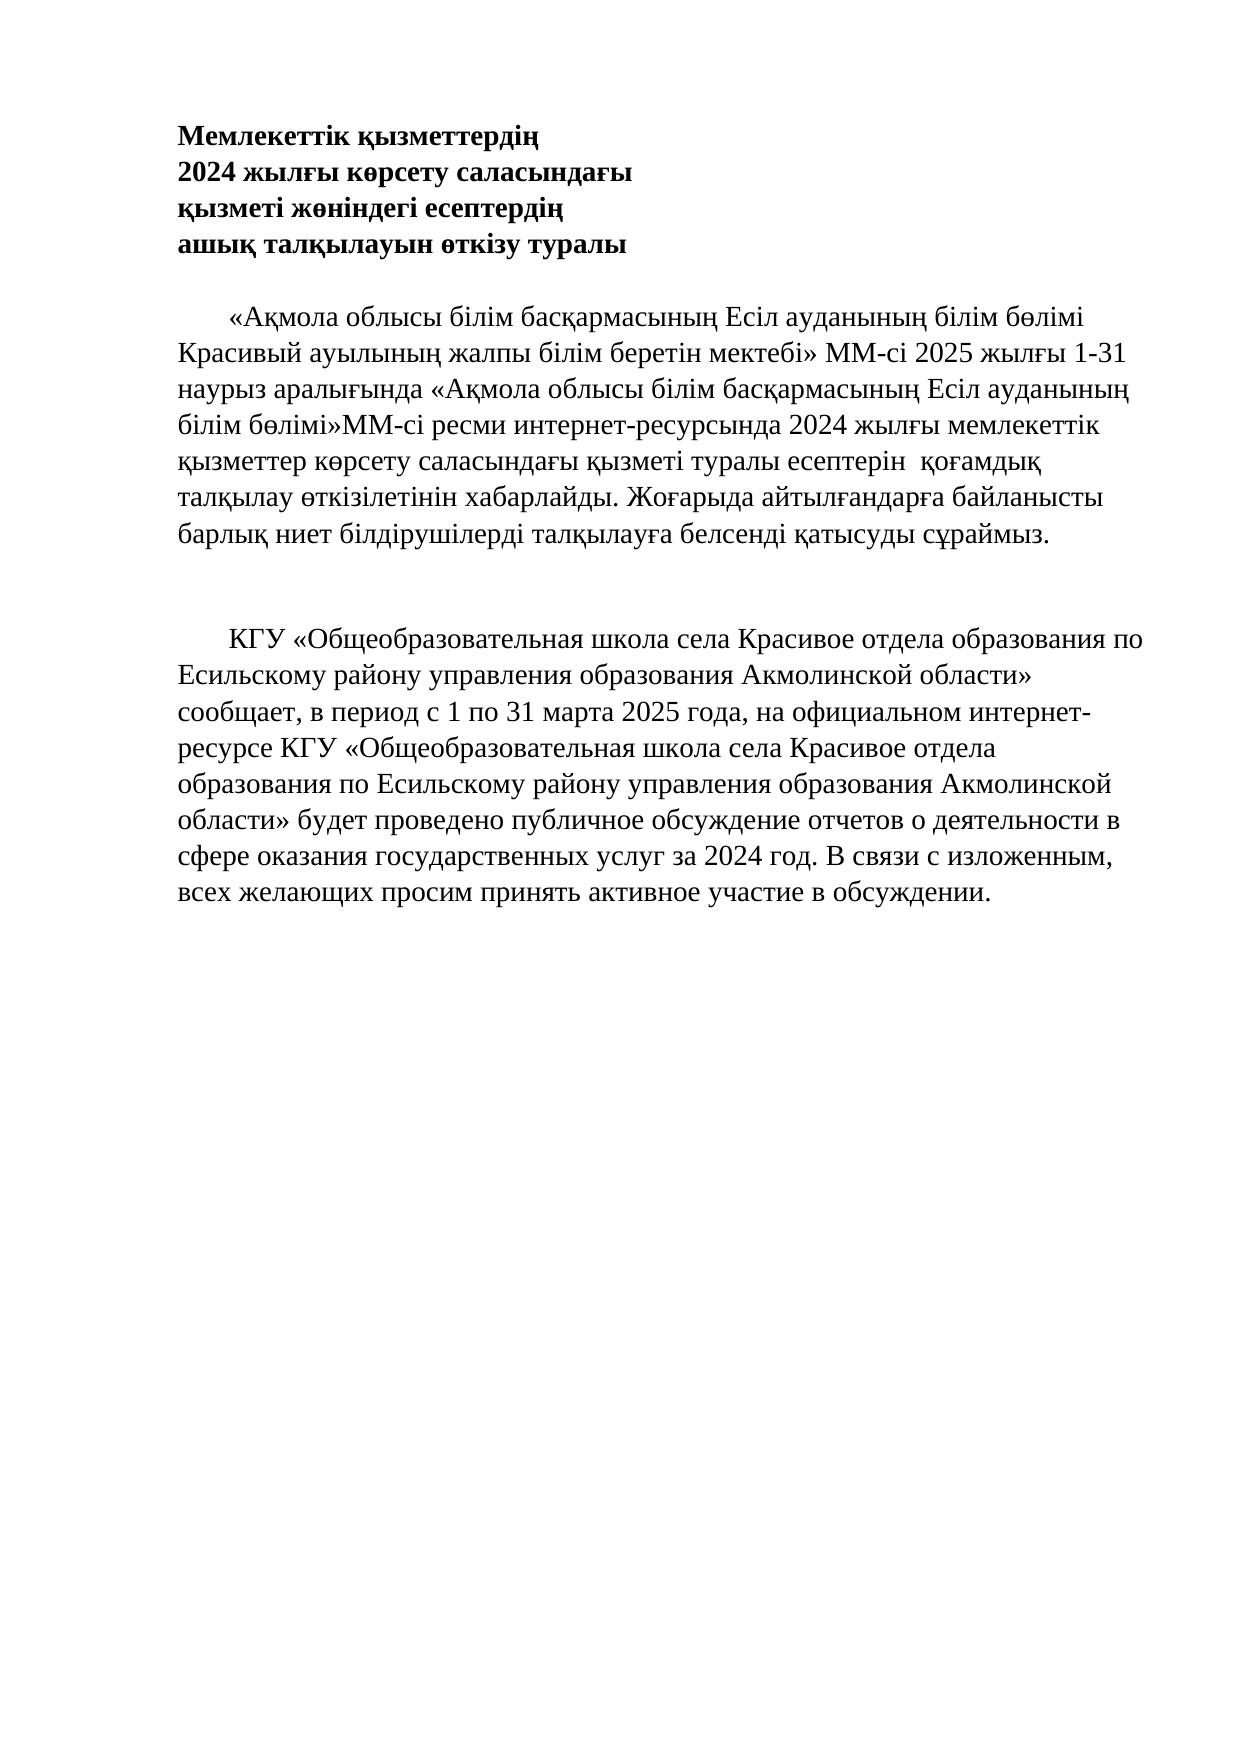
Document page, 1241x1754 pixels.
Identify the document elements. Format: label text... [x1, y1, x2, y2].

text 2024 жылғы көрсету саласындағы [177, 154, 1152, 188]
text Мемлекеттік қызметтердің [177, 118, 1152, 152]
text КГУ «Общеобразовательная школа села Красивое отдела образования по Есильскому району управления образования Акмолинской области» сообщает, в период с 1 по 31 марта 2025 года, на официальном интернет-ресурсе КГУ «Общеобразовательная школа села Красивое отдела образования по Есильскому району управления образования Акмолинской области» будет проведено публичное обсуждение отчетов о деятельности в сфере оказания государственных услуг за 2024 год. В связи с изложенным, всех желающих просим принять активное участие в обсуждении. [177, 621, 1152, 908]
text «Ақмола облысы білім басқармасының Есіл ауданының білім бөлімі Красивый ауылының жалпы білім беретін мектебі» ММ-сі 2025 жылғы 1-31 наурыз аралығында «Ақмола облысы білім басқармасының Есіл ауданының білім бөлімі»ММ-сі ресми интернет-ресурсында 2024 жылғы мемлекеттік қызметтер көрсету саласындағы қызметі туралы есептерін қоғамдық талқылау өткізілетінін хабарлайды. Жоғарыда айтылғандарға байланысты барлық ниет білдірушілерді талқылауға белсенді қатысуды сұраймыз. [177, 299, 1152, 549]
text қызметі жөніндегі есептердің [177, 190, 1152, 224]
text ашық талқылауын өткізу туралы [177, 227, 1152, 260]
